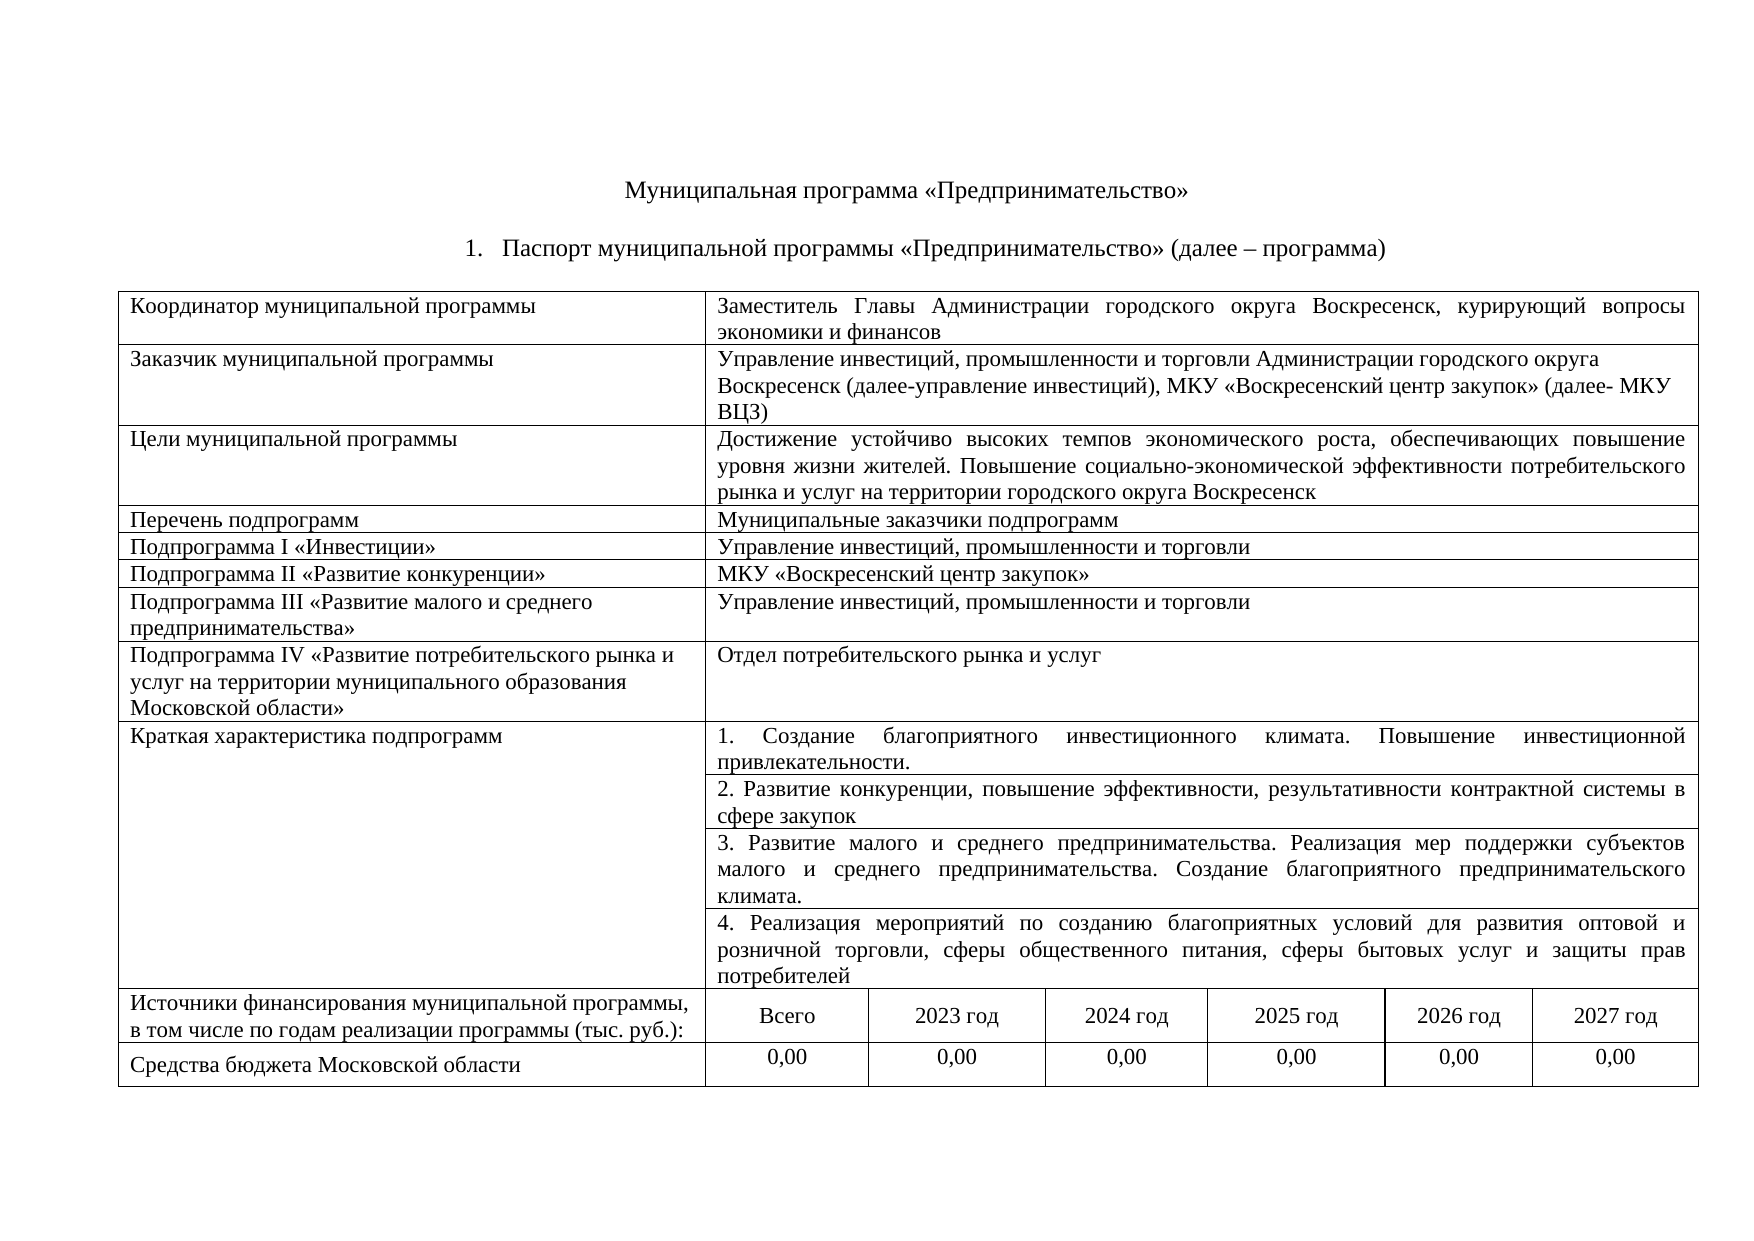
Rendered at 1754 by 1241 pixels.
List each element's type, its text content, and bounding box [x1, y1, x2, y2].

table_cell 2. Развитие конкуренции, повышение эффективности, результативности контрактной системы в сфере закупок [706, 775, 1698, 828]
table_cell Достижение устойчиво высоких темпов экономического роста, обеспечивающих повышение уровня жизни жителей. Повышение социально-экономической эффективности потребительского рынка и услуг на территории городского округа Воскресенск [706, 426, 1698, 504]
table_cell Перечень подпрограмм [119, 506, 705, 532]
table_cell 2025 год [1208, 989, 1384, 1042]
table_cell Подпрограмма III «Развитие малого и среднего предпринимательства» [119, 588, 705, 641]
table_cell Отдел потребительского рынка и услуг [706, 642, 1698, 721]
table_cell 3. Развитие малого и среднего предпринимательства. Реализация мер поддержки субъектов малого и среднего предпринимательства. Создание благоприятного предпринимательского климата. [706, 829, 1698, 908]
table_cell Управление инвестиций, промышленности и торговли [706, 533, 1698, 559]
table_cell 0,00 [869, 1043, 1045, 1086]
table_cell Подпрограмма IV «Развитие потребительского рынка и услуг на территории муниципального образования Московской области» [119, 642, 705, 721]
table_cell 0,00 [1208, 1043, 1384, 1086]
table_cell 4. Реализация мероприятий по созданию благоприятных условий для развития оптовой и розничной торговли, сферы общественного питания, сферы бытовых услуг и защиты прав потребителей [706, 909, 1698, 988]
table_cell 2026 год [1386, 989, 1532, 1042]
table_cell 0,00 [1386, 1043, 1532, 1086]
table_cell 0,00 [706, 1043, 868, 1086]
text Муниципальная программа «Предпринимательство» [118, 176, 1695, 204]
table_cell МКУ «Воскресенский центр закупок» [706, 560, 1698, 587]
table_cell Подпрограмма I «Инвестиции» [119, 533, 705, 559]
table_cell 0,00 [1533, 1043, 1698, 1086]
table_cell 0,00 [1046, 1043, 1207, 1086]
table_cell Заказчик муниципальной программы [119, 345, 705, 424]
table_cell Краткая характеристика подпрограмм [119, 722, 705, 988]
table_cell Муниципальные заказчики подпрограмм [706, 506, 1698, 532]
table_cell Цели муниципальной программы [119, 426, 705, 504]
table_cell Средства бюджета Московской области [119, 1043, 705, 1086]
table_cell Подпрограмма II «Развитие конкуренции» [119, 560, 705, 587]
table_cell Всего [706, 989, 868, 1042]
table_header Заместитель Главы Администрации городского округа Воскресенск, курирующий вопросы экономики и финансов [706, 292, 1698, 344]
list Паспорт муниципальной программы «Предпринимательство» (далее – программа) [156, 233, 1695, 262]
table_cell Управление инвестиций, промышленности и торговли Администрации городского округа Воскресенск (далее-управление инвестиций), МКУ «Воскресенский центр закупок» (далее- МКУ ВЦЗ) [706, 345, 1698, 424]
table_cell Управление инвестиций, промышленности и торговли [706, 588, 1698, 641]
table_cell Источники финансирования муниципальной программы, в том числе по годам реализации программы (тыс. руб.): [119, 989, 705, 1042]
table_header Координатор муниципальной программы [119, 292, 705, 344]
table_cell 2023 год [869, 989, 1045, 1042]
table_cell 2024 год [1046, 989, 1207, 1042]
table_cell 2027 год [1533, 989, 1698, 1042]
table_cell 1. Создание благоприятного инвестиционного климата. Повышение инвестиционной привлекательности. [706, 722, 1698, 774]
